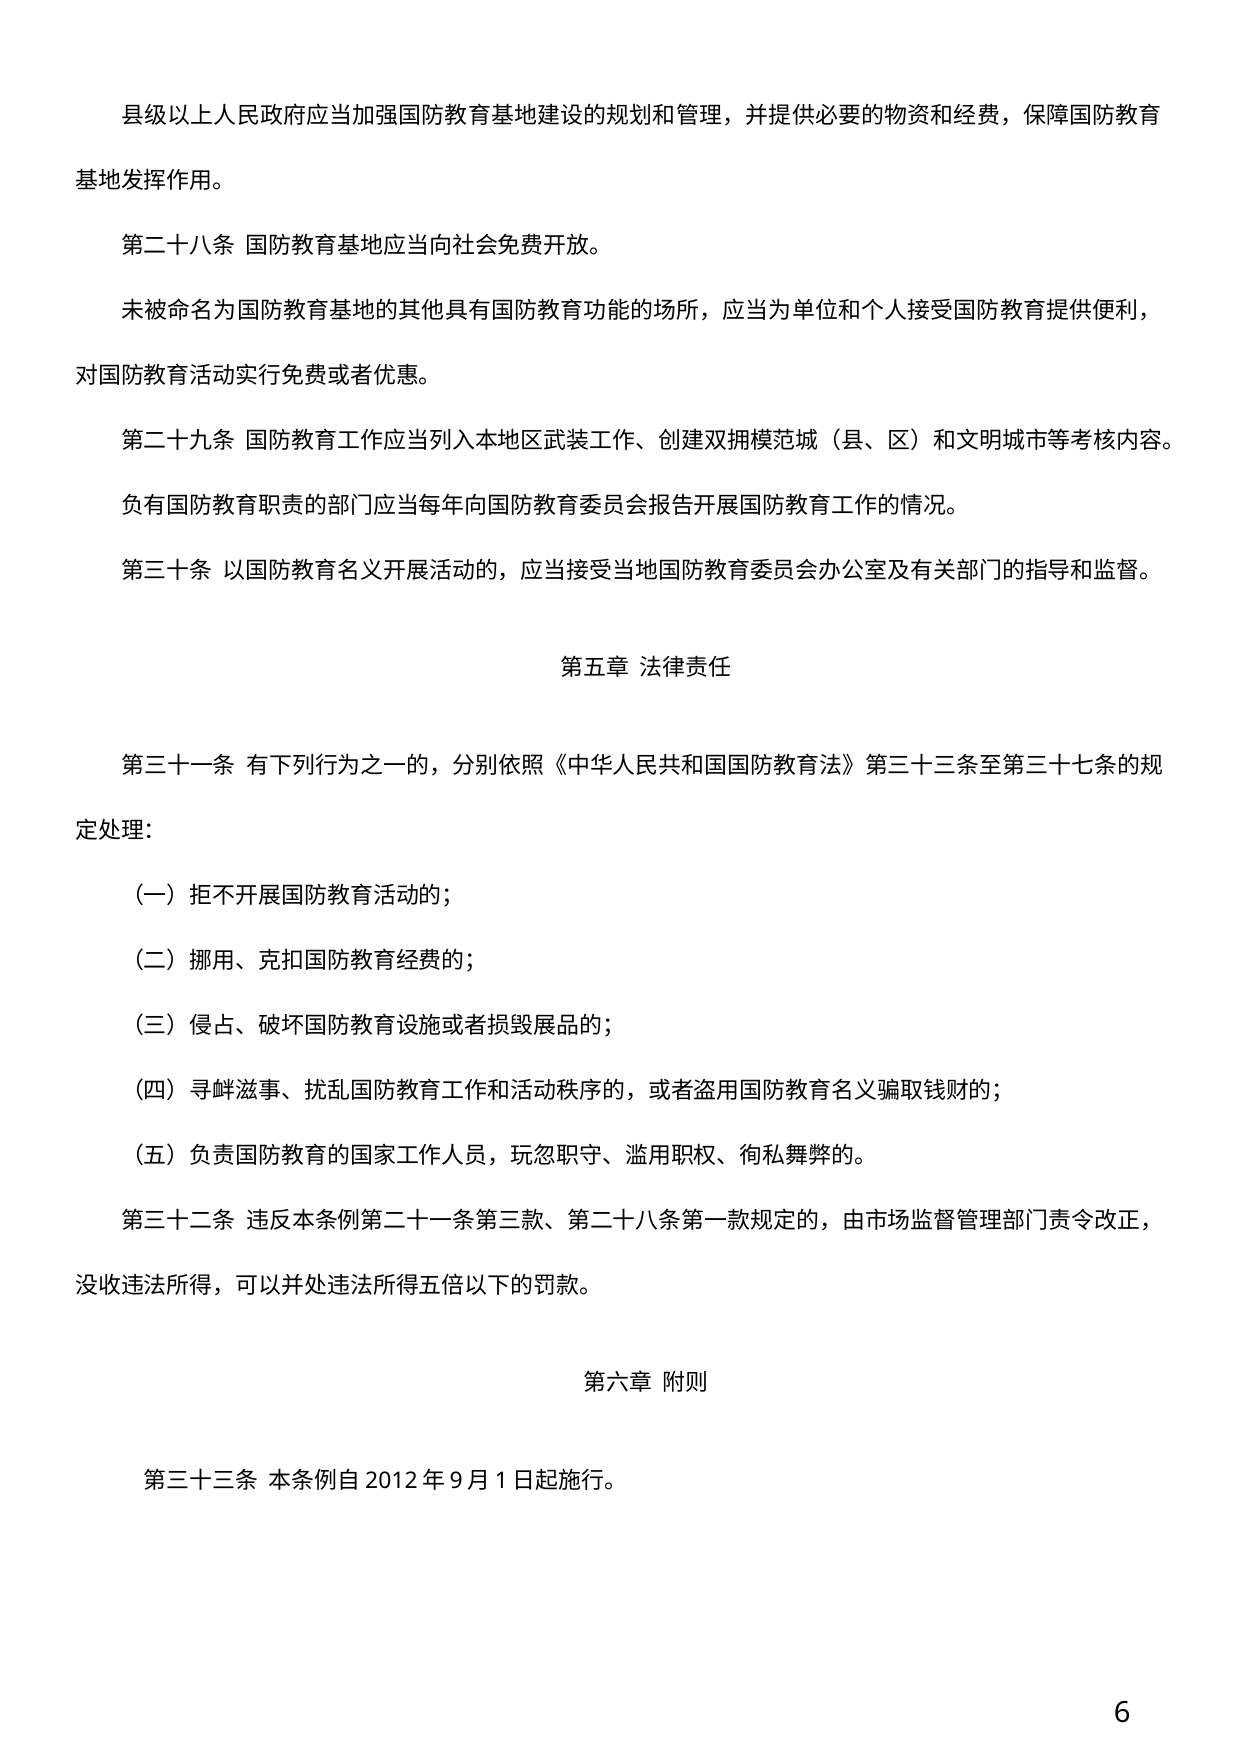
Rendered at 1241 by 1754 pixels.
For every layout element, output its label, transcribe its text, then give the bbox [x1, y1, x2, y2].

text 第三十三条 本条例自2012年9月1日起施行。 [75, 1446, 1165, 1511]
text 未被命名为国防教育基地的其他具有国防教育功能的场所，应当为单位和个人接受国防教育提供便利，对国防教育活动实行免费或者优惠。 [75, 276, 1165, 406]
text 负有国防教育职责的部门应当每年向国防教育委员会报告开展国防教育工作的情况。 [75, 471, 1165, 536]
text （三）侵占、破坏国防教育设施或者损毁展品的； [75, 991, 1165, 1056]
text 第三十一条 有下列行为之一的，分别依照《中华人民共和国国防教育法》第三十三条至第三十七条的规定处理： [75, 731, 1165, 861]
text 第三十条 以国防教育名义开展活动的，应当接受当地国防教育委员会办公室及有关部门的指导和监督。 [75, 536, 1165, 601]
text （四）寻衅滋事、扰乱国防教育工作和活动秩序的，或者盗用国防教育名义骗取钱财的； [75, 1056, 1165, 1121]
text 第六章 附则 [75, 1348, 1165, 1413]
text 第二十八条 国防教育基地应当向社会免费开放。 [75, 211, 1165, 276]
text （五）负责国防教育的国家工作人员，玩忽职守、滥用职权、徇私舞弊的。 [75, 1121, 1165, 1186]
text （一）拒不开展国防教育活动的； [75, 861, 1165, 926]
text 第五章 法律责任 [75, 633, 1165, 698]
text （二）挪用、克扣国防教育经费的； [75, 926, 1165, 991]
text 第二十九条 国防教育工作应当列入本地区武装工作、创建双拥模范城（县、区）和文明城市等考核内容。 [75, 406, 1165, 471]
text 县级以上人民政府应当加强国防教育基地建设的规划和管理，并提供必要的物资和经费，保障国防教育基地发挥作用。 [75, 81, 1165, 211]
text 第三十二条 违反本条例第二十一条第三款、第二十八条第一款规定的，由市场监督管理部门责令改正，没收违法所得，可以并处违法所得五倍以下的罚款。 [75, 1186, 1165, 1316]
